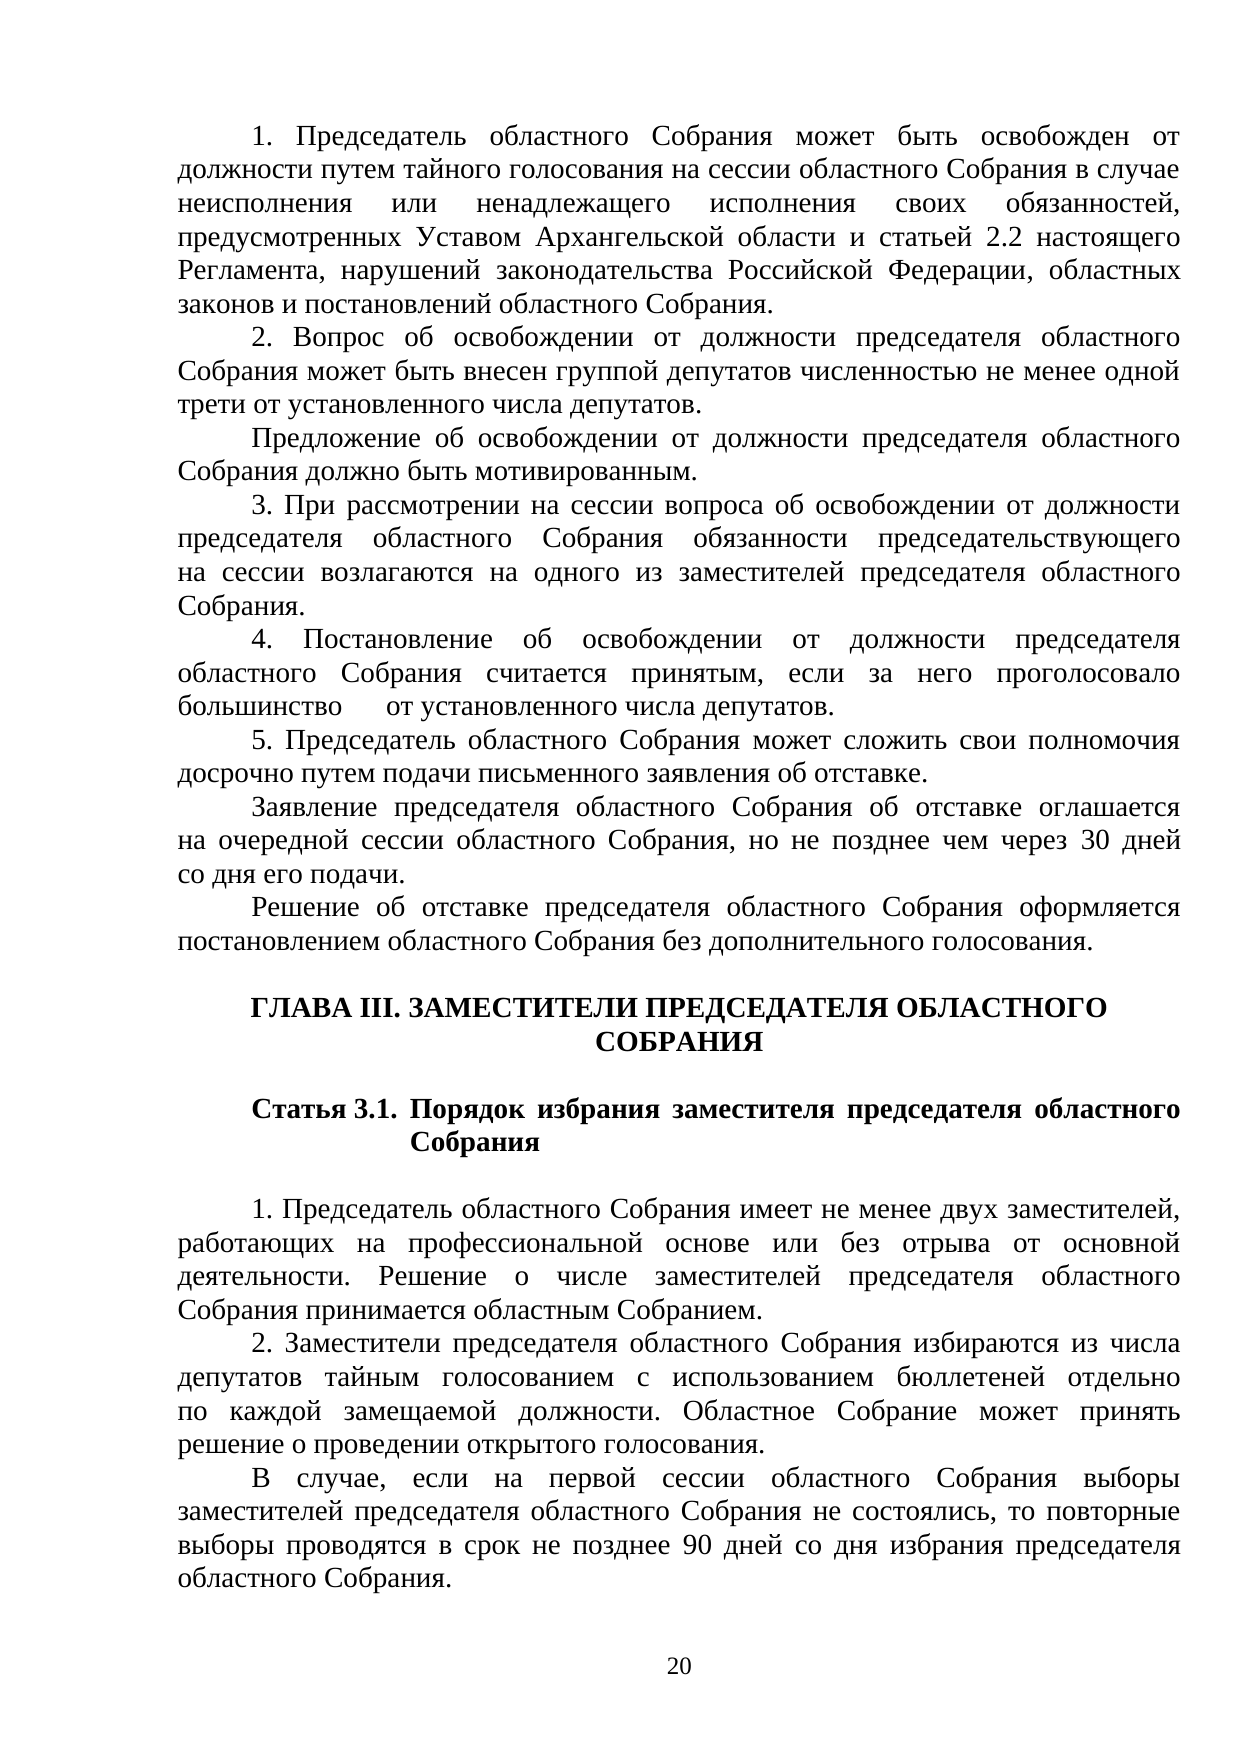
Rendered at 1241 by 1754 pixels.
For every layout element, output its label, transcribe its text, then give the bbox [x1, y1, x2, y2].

text 4. Постановление об освобождении от должности председателя областного Собрания считается принятым, если за него проголосовало большинство от установленного числа депутатов. [177, 621, 1181, 722]
text 1. Председатель областного Собрания имеет не менее двух заместителей, работающих на профессиональной основе или без отрыва от основной деятельности. Решение о числе заместителей председателя областного Собрания принимается областным Собранием. [177, 1191, 1181, 1326]
text 2. Вопрос об освобождении от должности председателя областного Собрания может быть внесен группой депутатов численностью не менее одной трети от установленного числа депутатов. [177, 319, 1181, 420]
text Заявление председателя областного Собрания об отставке оглашается на очередной сессии областного Собрания, но не позднее чем через 30 дней со дня его подачи. [177, 789, 1181, 889]
text В случае, если на первой сессии областного Собрания выборы заместителей председателя областного Собрания не состоялись, то повторные выборы проводятся в срок не позднее 90 дней со дня избрания председателя областного Собрания. [177, 1460, 1181, 1594]
text Предложение об освобождении от должности председателя областного Собрания должно быть мотивированным. [177, 420, 1181, 487]
text Решение об отставке председателя областного Собрания оформляется постановлением областного Собрания без дополнительного голосования. [177, 889, 1181, 957]
text 3. При рассмотрении на сессии вопроса об освобождении от должности председателя областного Собрания обязанности председательствующего на сессии возлагаются на одного из заместителей председателя областного Собрания. [177, 487, 1181, 621]
table_header Порядок избрания заместителя председателя областного Собрания [398, 1091, 1192, 1191]
text 1. Председатель областного Собрания может быть освобожден от должности путем тайного голосования на сессии областного Собрания в случае неисполнения или ненадлежащего исполнения своих обязанностей, предусмотренных Уставом Архангельской области и статьей 2.2 настоящего Регламента, нарушений законодательства Российской Федерации, областных законов и постановлений областного Собрания. [177, 118, 1181, 319]
text 2. Заместители председателя областного Собрания избираются из числа депутатов тайным голосованием с использованием бюллетеней отдельно по каждой замещаемой должности. Областное Собрание может принять решение о проведении открытого голосования. [177, 1326, 1181, 1460]
table_header Статья 3.1. [251, 1091, 398, 1191]
text ГЛАВА III. ЗАМЕСТИТЕЛИ ПРЕДСЕДАТЕЛЯ ОБЛАСТНОГО СОБРАНИЯ [177, 990, 1181, 1057]
text 5. Председатель областного Собрания может сложить свои полномочия досрочно путем подачи письменного заявления об отставке. [177, 722, 1181, 789]
